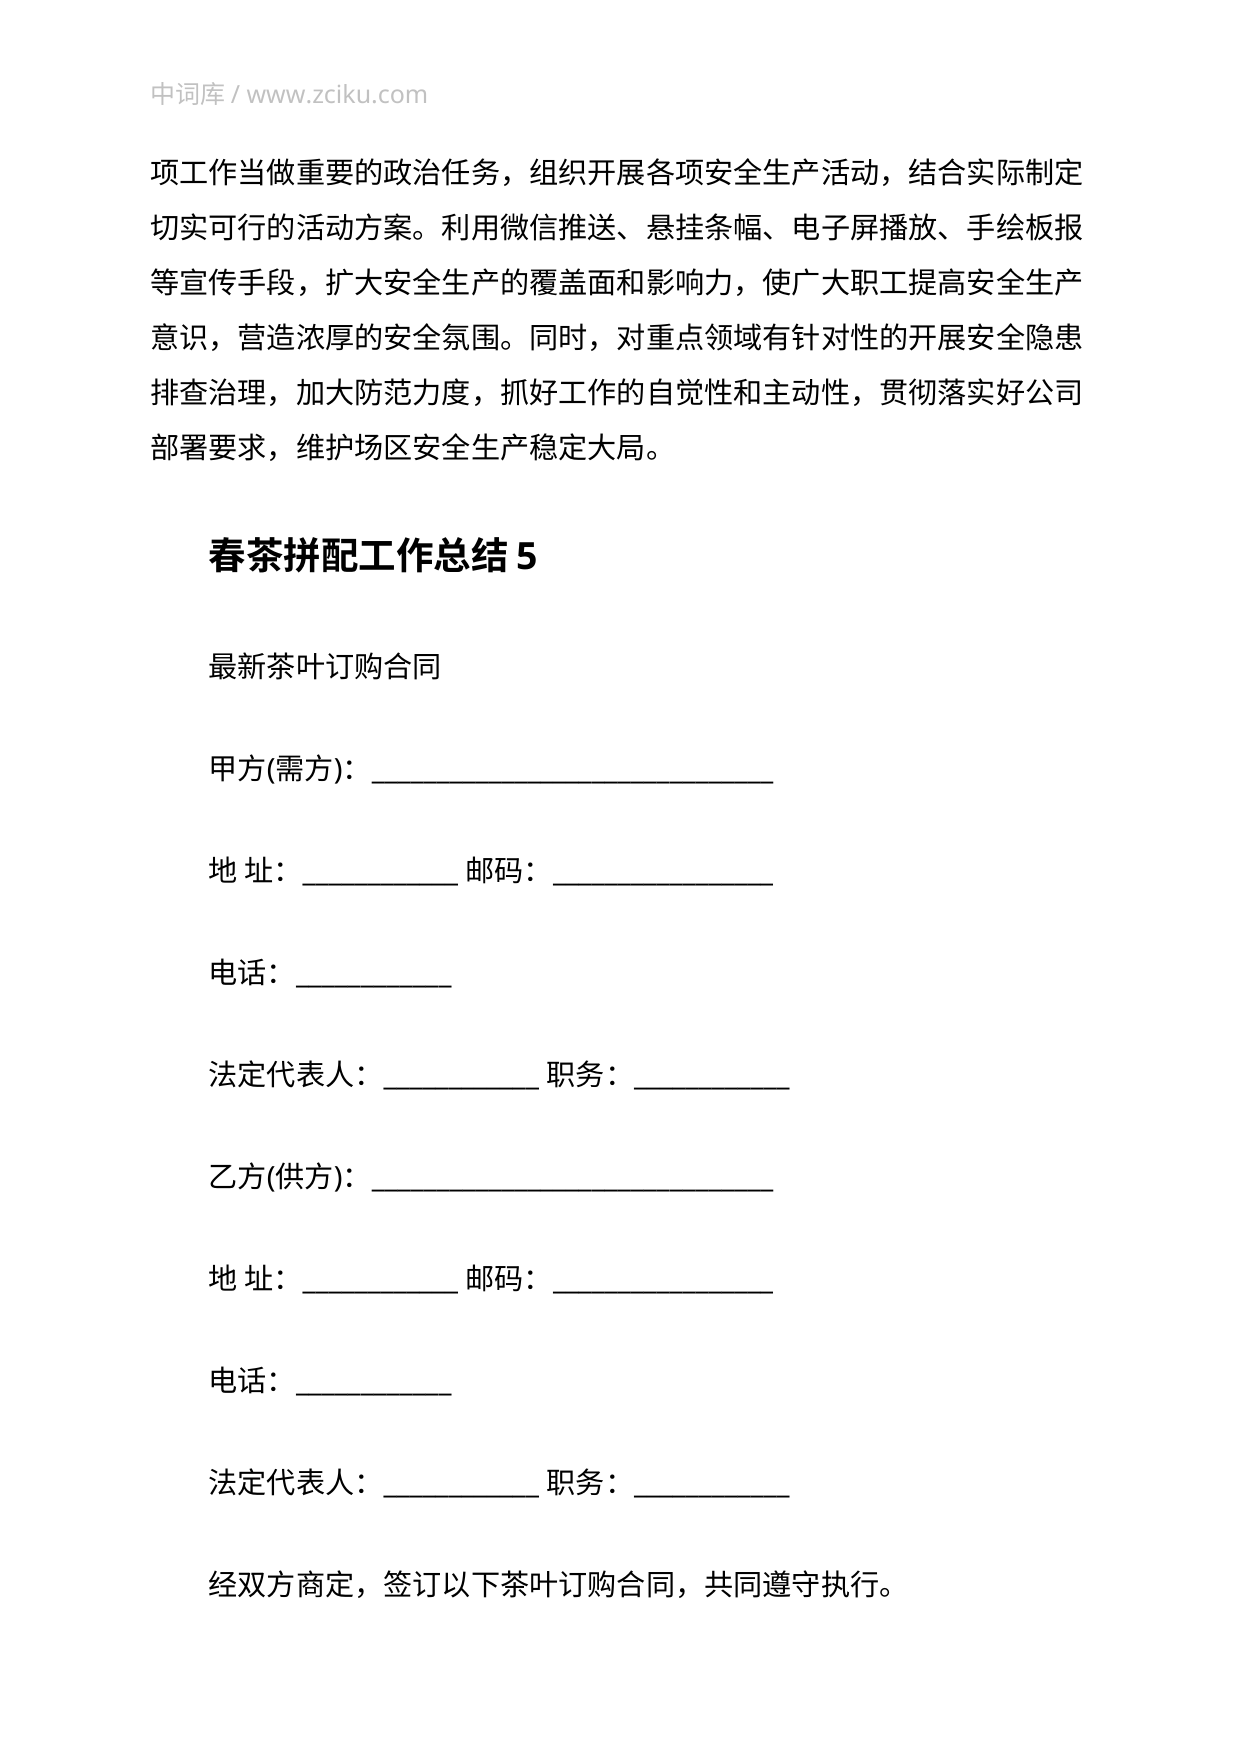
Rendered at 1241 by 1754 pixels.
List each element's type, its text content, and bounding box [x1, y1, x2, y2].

text 法定代表人：____________ 职务：____________ [150, 1052, 1090, 1094]
text 经双方商定，签订以下茶叶订购合同，共同遵守执行。 [150, 1561, 1090, 1604]
text 最新茶叶订购合同 [150, 644, 1090, 686]
text 乙方(供方)：_______________________________ [150, 1153, 1090, 1196]
text 电话：____________ [150, 949, 1090, 992]
text 春茶拼配工作总结5 [150, 526, 1090, 581]
text 法定代表人：____________ 职务：____________ [150, 1459, 1090, 1502]
text 地 址：____________ 邮码：_________________ [150, 848, 1090, 890]
text 电话：____________ [150, 1357, 1090, 1400]
text 地 址：____________ 邮码：_________________ [150, 1256, 1090, 1298]
text 甲方(需方)：_______________________________ [150, 746, 1090, 788]
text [150, 150, 1090, 467]
